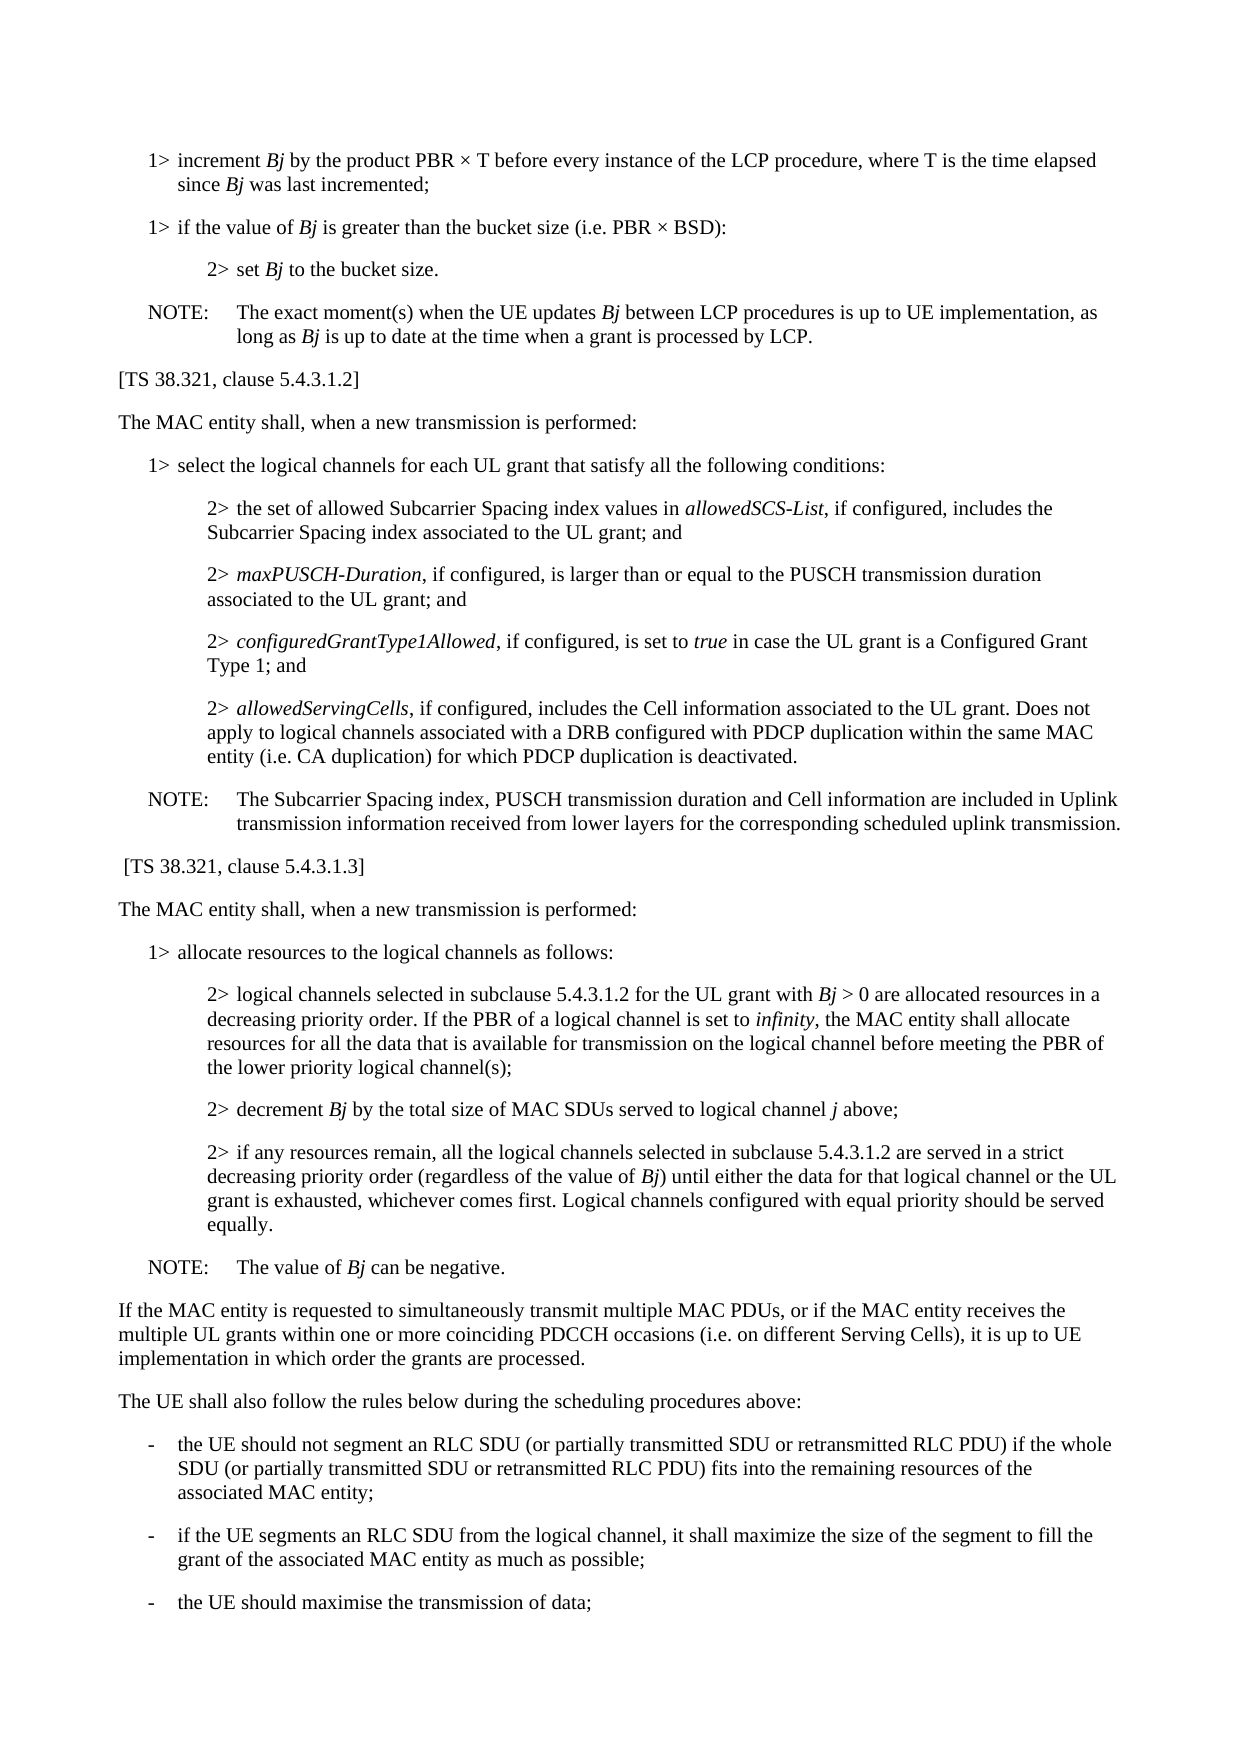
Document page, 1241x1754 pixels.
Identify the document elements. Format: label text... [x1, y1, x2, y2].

text - the UE should not segment an RLC SDU (or partially transmitted SDU or retransmitted RLC PDU) if the whole SDU (or partially transmitted SDU or retransmitted RLC PDU) fits into the remaining resources of the associated MAC entity; [148, 1432, 1122, 1504]
text 2> decrement Bj by the total size of MAC SDUs served to logical channel j above; [207, 1097, 1122, 1121]
text 2> the set of allowed Subcarrier Spacing index values in allowedSCS-List, if configured, includes the Subcarrier Spacing index associated to the UL grant; and [207, 496, 1122, 544]
text 1> select the logical channels for each UL grant that satisfy all the following conditions: [148, 453, 1122, 477]
text NOTE: The value of Bj can be negative. [148, 1255, 1122, 1279]
text - if the UE segments an RLC SDU from the logical channel, it shall maximize the size of the segment to fill the grant of the associated MAC entity as much as possible; [148, 1523, 1122, 1571]
text The MAC entity shall, when a new transmission is performed: [118, 410, 1122, 434]
text [TS 38.321, clause 5.4.3.1.2] [118, 367, 1122, 391]
text If the MAC entity is requested to simultaneously transmit multiple MAC PDUs, or if the MAC entity receives the multiple UL grants within one or more coinciding PDCCH occasions (i.e. on different Serving Cells), it is up to UE implementation in which order the grants are processed. [118, 1298, 1122, 1370]
text 2> configuredGrantType1Allowed, if configured, is set to true in case the UL grant is a Configured Grant Type 1; and [207, 629, 1122, 677]
text NOTE: The exact moment(s) when the UE updates Bj between LCP procedures is up to UE implementation, as long as Bj is up to date at the time when a grant is processed by LCP. [148, 300, 1122, 348]
text The UE shall also follow the rules below during the scheduling procedures above: [118, 1389, 1122, 1413]
text 2> logical channels selected in subclause 5.4.3.1.2 for the UL grant with Bj > 0 are allocated resources in a decreasing priority order. If the PBR of a logical channel is set to infinity, the MAC entity shall allocate resources for all the data that is available for transmission on the logical channel before meeting the PBR of the lower priority logical channel(s); [207, 982, 1122, 1079]
text 1> if the value of Bj is greater than the bucket size (i.e. PBR × BSD): [148, 214, 1122, 239]
text [TS 38.321, clause 5.4.3.1.3] [118, 854, 1122, 878]
text 2> set Bj to the bucket size. [207, 257, 1122, 281]
text 1> increment Bj by the product PBR × T before every instance of the LCP procedure, where T is the time elapsed since Bj was last incremented; [148, 148, 1122, 196]
text The MAC entity shall, when a new transmission is performed: [118, 897, 1122, 921]
text 2> if any resources remain, all the logical channels selected in subclause 5.4.3.1.2 are served in a strict decreasing priority order (regardless of the value of Bj) until either the data for that logical channel or the UL grant is exhausted, whichever comes first. Logical channels configured with equal priority should be served equally. [207, 1140, 1122, 1236]
text - the UE should maximise the transmission of data; [148, 1589, 1122, 1614]
text NOTE: The Subcarrier Spacing index, PUSCH transmission duration and Cell information are included in Uplink transmission information received from lower layers for the corresponding scheduled uplink transmission. [148, 787, 1122, 835]
text 2> maxPUSCH-Duration, if configured, is larger than or equal to the PUSCH transmission duration associated to the UL grant; and [207, 562, 1122, 611]
text 1> allocate resources to the logical channels as follows: [148, 939, 1122, 964]
text 2> allowedServingCells, if configured, includes the Cell information associated to the UL grant. Does not apply to logical channels associated with a DRB configured with PDCP duplication within the same MAC entity (i.e. CA duplication) for which PDCP duplication is deactivated. [207, 696, 1122, 768]
